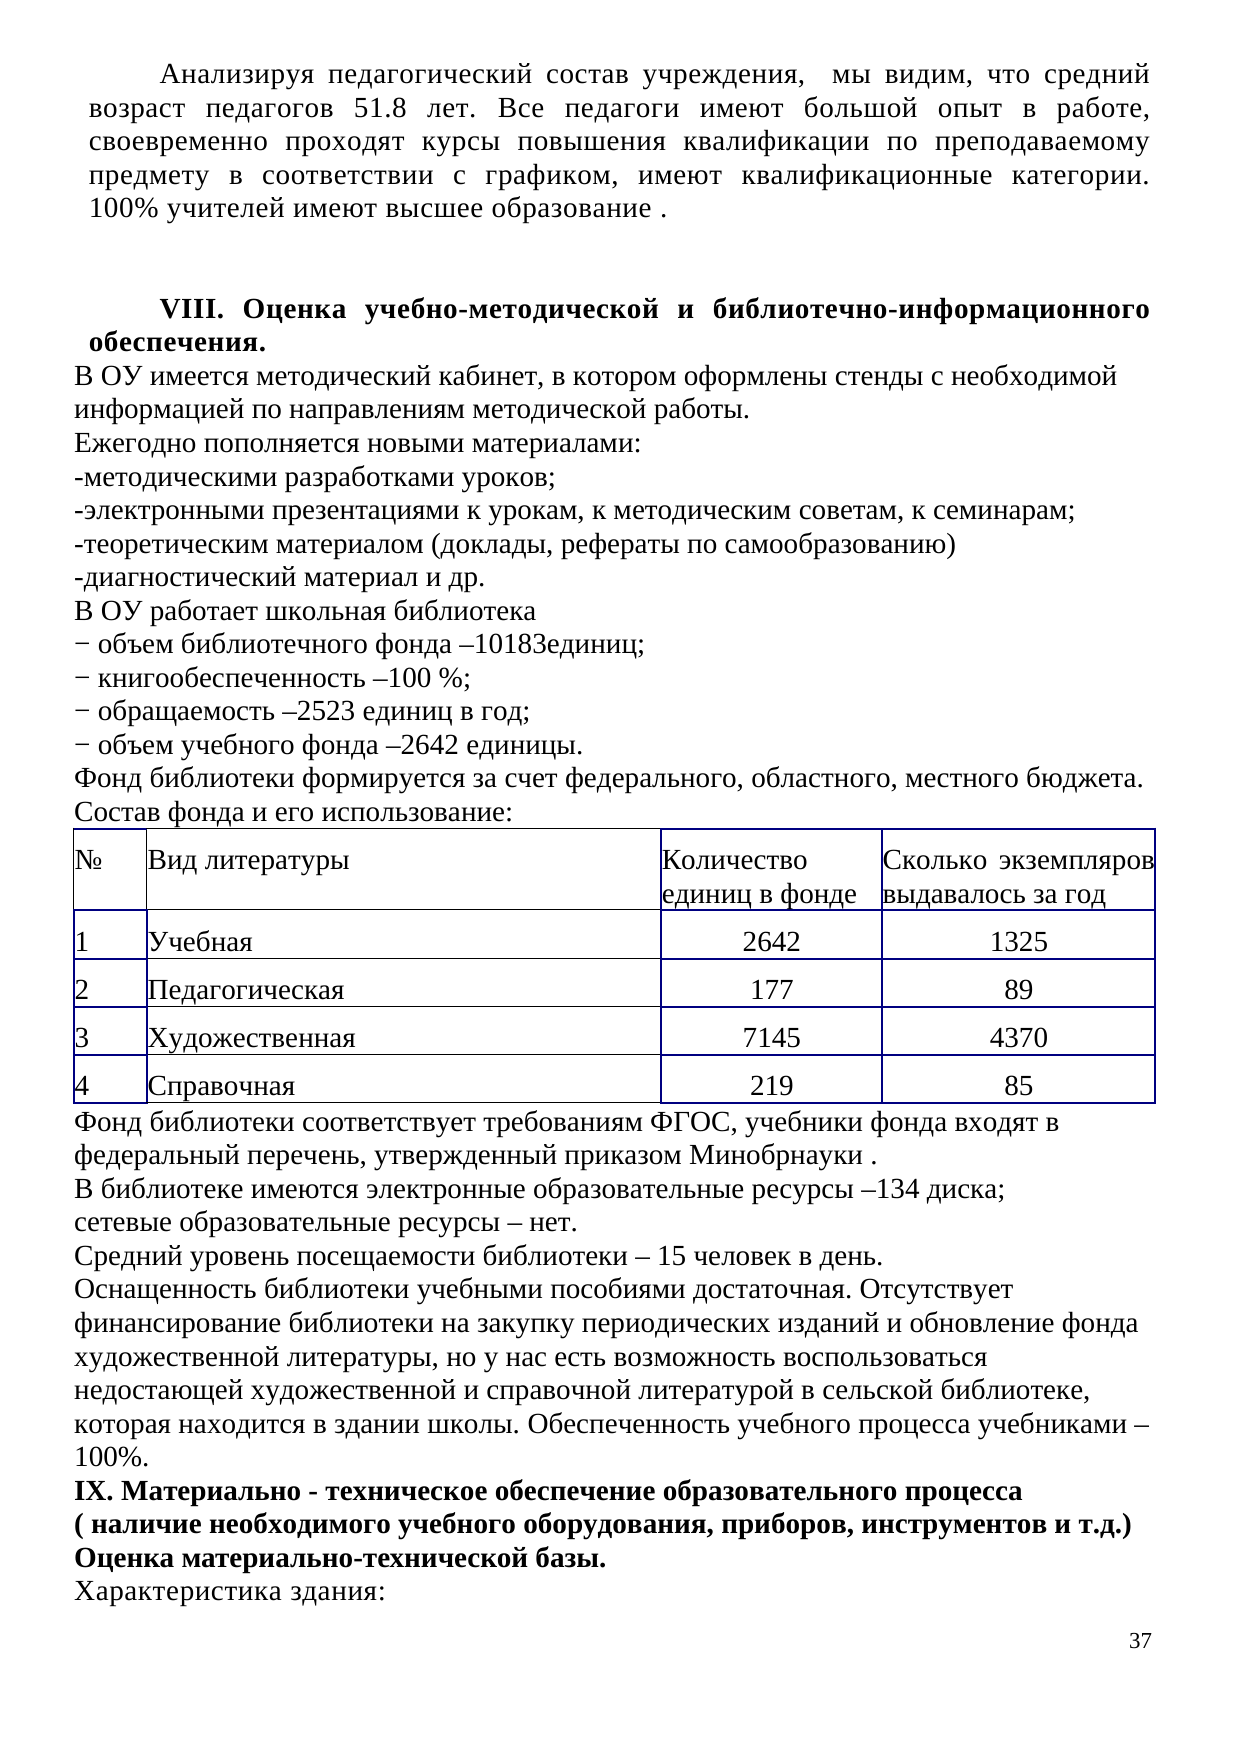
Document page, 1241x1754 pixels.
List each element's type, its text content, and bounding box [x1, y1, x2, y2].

text Оснащенность библиотеки учебными пособиями достаточная. Отсутствует финансирование библиотеки на закупку периодических изданий и обновление фонда художественной литературы, но у нас есть возможность воспользоваться недостающей художественной и справочной литературой в сельской библиотеке, которая находится в здании школы. Обеспеченность учебного процесса учебниками – 100%. [74, 1272, 1152, 1473]
table_cell 2 [75, 960, 146, 1006]
text ( наличие необходимого учебного оборудования, приборов, инструментов и т.д.) [74, 1506, 1152, 1540]
table_cell 4 [75, 1056, 146, 1102]
table_cell 4370 [883, 1008, 1154, 1054]
table_cell Художественная [148, 1007, 660, 1054]
table_header № [74, 830, 146, 909]
text ІX. Материально - техническое обеспечение образовательного процесса [74, 1473, 1152, 1506]
table_cell 85 [883, 1056, 1154, 1102]
table_header Количество единиц в фонде [662, 830, 881, 909]
text Фонд библиотеки формируется за счет федерального, областного, местного бюджета. [74, 761, 1152, 794]
table_cell 3 [75, 1008, 146, 1054]
text Ежегодно пополняется новыми материалами: [74, 425, 1152, 459]
text Оценка материально-технической базы. [74, 1540, 1157, 1573]
table_cell Учебная [148, 910, 660, 957]
text В ОУ работает школьная библиотека − объем библиотечного фонда –10183единиц; [74, 593, 1152, 660]
text Характеристика здания: [74, 1573, 1152, 1607]
text Средний уровень посещаемости библиотеки – 15 человек в день. [74, 1238, 1152, 1272]
table_cell Справочная [148, 1055, 660, 1102]
table_cell 1325 [883, 911, 1154, 957]
text В библиотеке имеются электронные образовательные ресурсы –134 диска; [74, 1171, 1152, 1204]
table_cell 1 [75, 911, 146, 957]
table_header Вид литературы [147, 829, 660, 909]
table_header Сколько экземпляров выдавалось за год [883, 830, 1154, 909]
table_cell 219 [662, 1056, 881, 1102]
text -диагностический материал и др. [74, 559, 1152, 593]
table_cell 177 [662, 960, 881, 1006]
text -теоретическим материалом (доклады, рефераты по самообразованию) [74, 526, 1152, 559]
text -электронными презентациями к урокам, к методическим советам, к семинарам; [74, 492, 1152, 526]
table_cell 89 [883, 960, 1154, 1006]
table_cell 2642 [662, 911, 881, 957]
table_cell Педагогическая [148, 959, 660, 1006]
text Состав фонда и его использование: [74, 794, 1152, 828]
text сетевые образовательные ресурсы – нет. [74, 1204, 1152, 1238]
text Анализируя педагогический состав учреждения, мы видим, что средний возраст педагогов 51.8 лет. Все педагоги имеют большой опыт в работе, своевременно проходят курсы повышения квалификации по преподаваемому предмету в соответствии с графиком, имеют квалификационные категории. 100% учителей имеют высшее образование . [88, 56, 1152, 224]
table_cell 7145 [662, 1008, 881, 1054]
text − книгообеспеченность –100 %; − обращаемость –2523 единиц в год; − объем учебного фонда –2642 единицы. [74, 660, 1152, 761]
text -методическими разработками уроков; [74, 459, 1152, 492]
text Фонд библиотеки соответствует требованиям ФГОС, учебники фонда входят в федеральный перечень, утвержденный приказом Минобрнауки . [74, 1104, 1152, 1171]
text В ОУ имеется методический кабинет, в котором оформлены стенды с необходимой информацией по направлениям методической работы. [74, 358, 1152, 425]
text VІІІ. Оценка учебно-методической и библиотечно-информационного обеспечения. [88, 291, 1152, 358]
